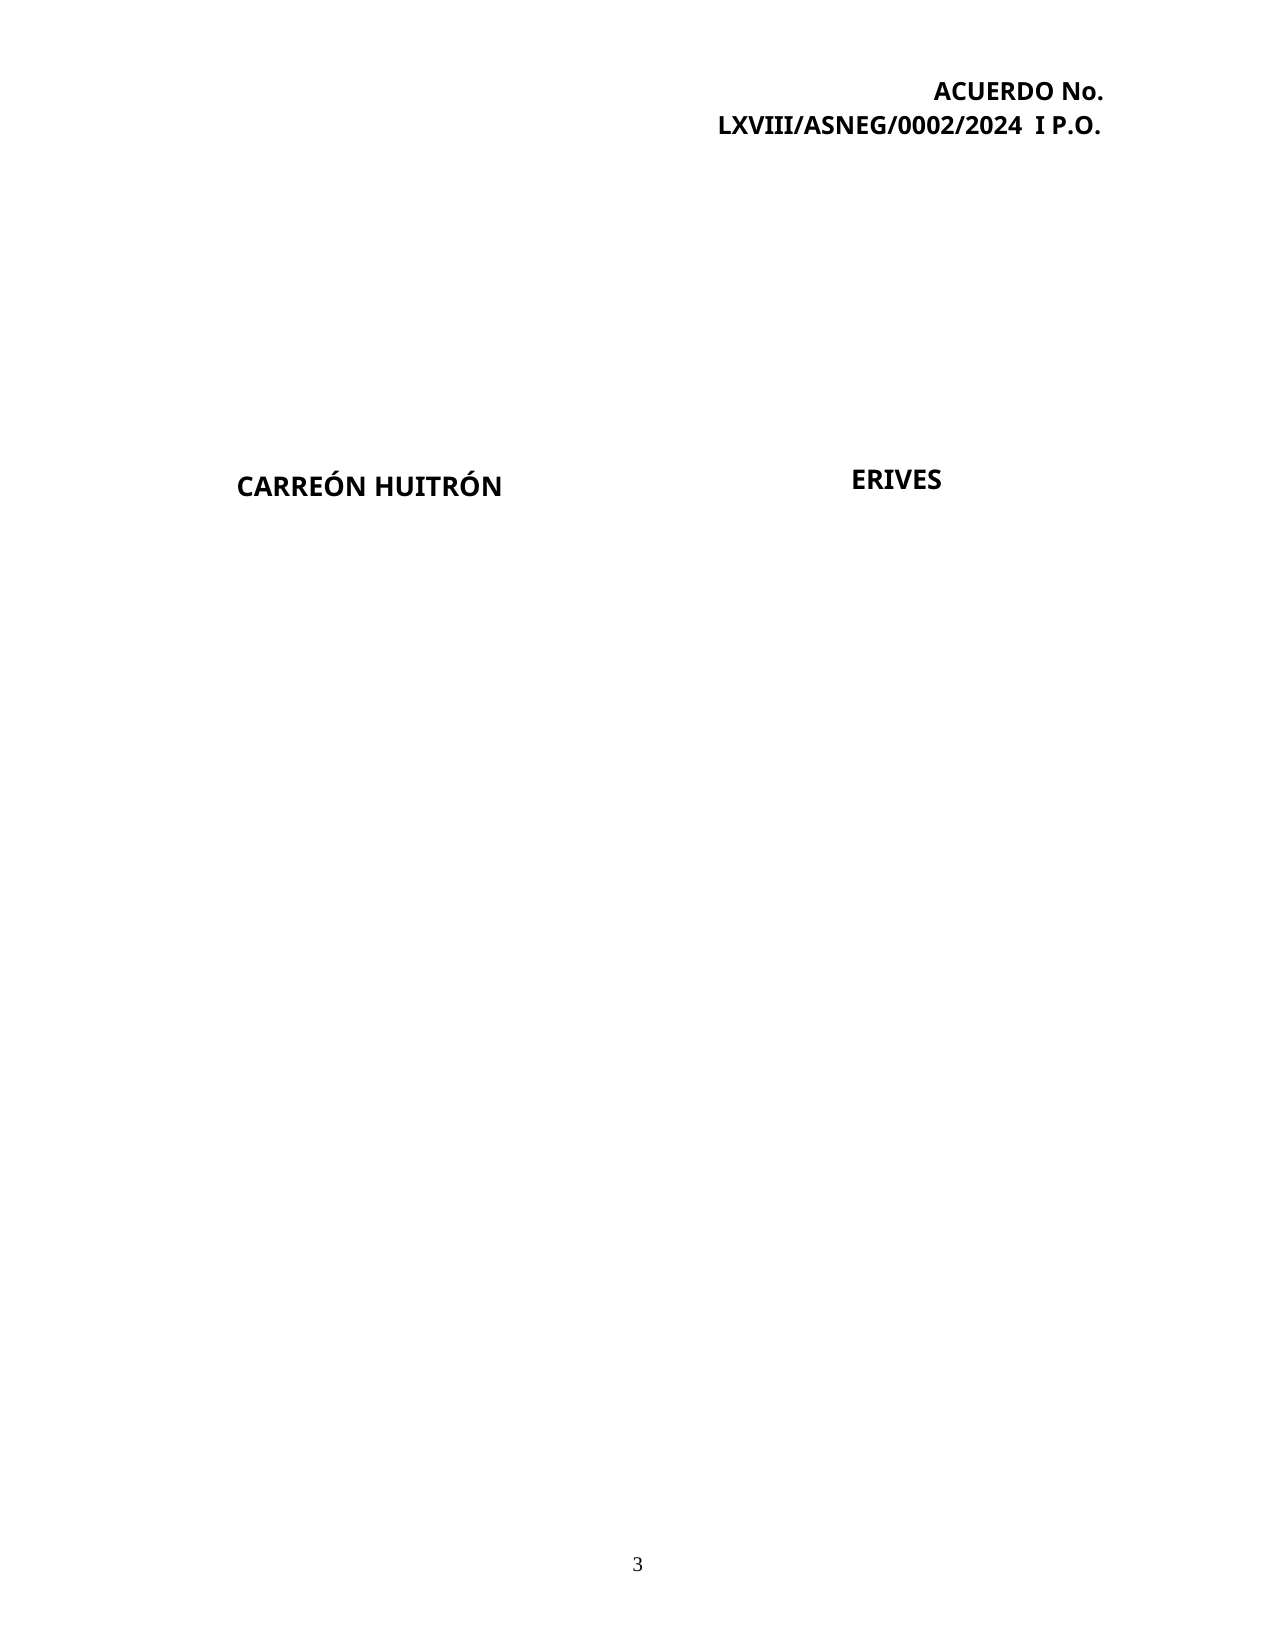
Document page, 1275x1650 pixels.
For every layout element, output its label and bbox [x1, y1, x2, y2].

table_header [113, 461, 631, 516]
table_header [631, 461, 1162, 516]
